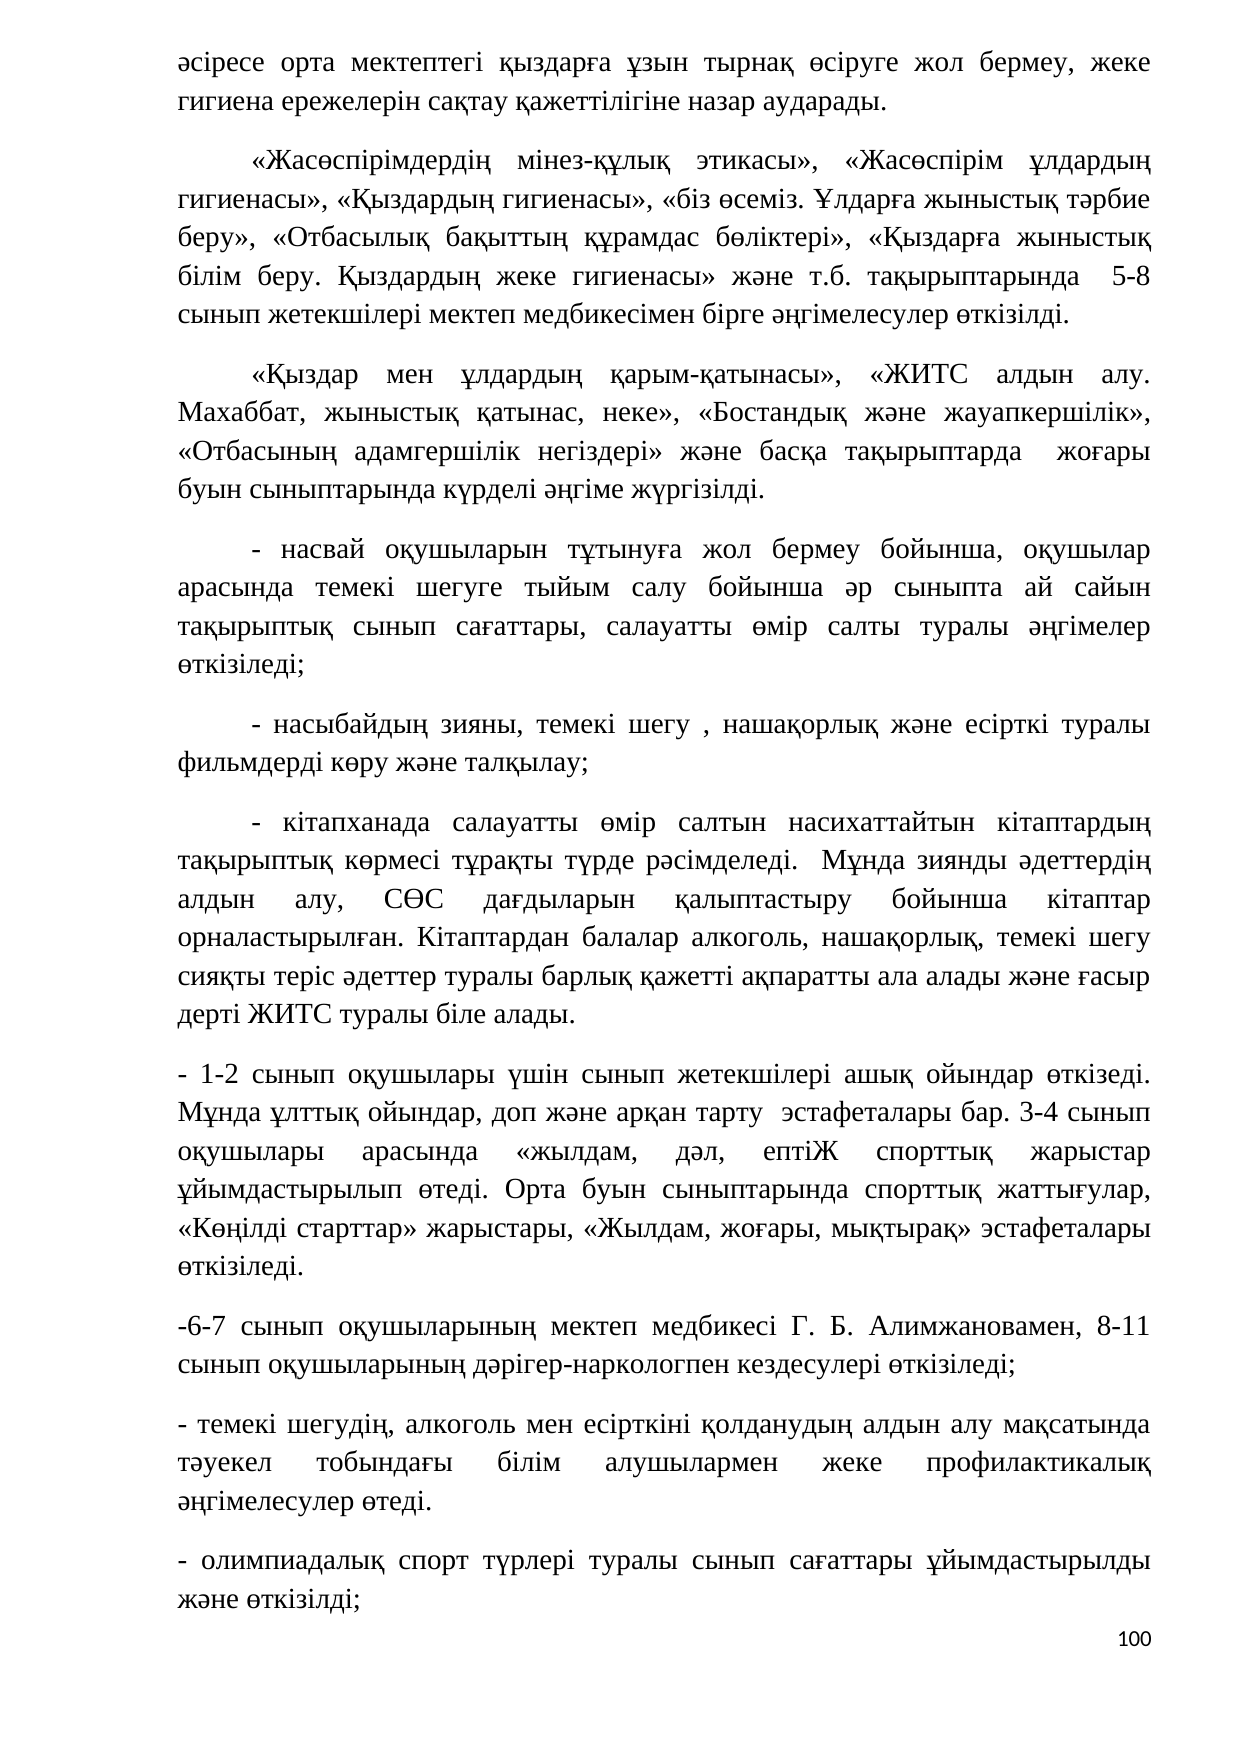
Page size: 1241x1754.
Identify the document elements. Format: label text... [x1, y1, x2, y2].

text - кітапханада салауатты өмір салтын насихаттайтын кітаптардың тақырыптық көрмесі тұрақты түрде рәсімделеді. Мұнда зиянды әдеттердің алдын алу, СӨС дағдыларын қалыптастыру бойынша кітаптар орналастырылған. Кітаптардан балалар алкоголь, нашақорлық, темекі шегу сияқты теріс әдеттер туралы барлық қажетті ақпаратты ала алады және ғасыр дерті ЖИТС туралы біле алады. [177, 804, 1152, 1030]
text -6-7 сынып оқушыларының мектеп медбикесі Г. Б. Алимжановамен, 8-11 сынып оқушыларының дәрігер-наркологпен кездесулері өткізіледі; [177, 1308, 1152, 1380]
text - 1-2 сынып оқушылары үшін сынып жетекшілері ашық ойындар өткізеді. Мұнда ұлттық ойындар, доп және арқан тарту эстафеталары бар. 3-4 сынып оқушылары арасында «жылдам, дәл, ептіЖ спорттық жарыстар ұйымдастырылып өтеді. Орта буын сыныптарында спорттық жаттығулар, «Көңілді старттар» жарыстары, «Жылдам, жоғары, мықтырақ» эстафеталары өткізіледі. [177, 1056, 1152, 1282]
text - олимпиадалық спорт түрлері туралы сынып сағаттары ұйымдастырылды және өткізілді; [177, 1542, 1152, 1614]
text «Қыздар мен ұлдардың қарым-қатынасы», «ЖИТС алдын алу. Махаббат, жыныстық қатынас, неке», «Бостандық және жауапкершілік», «Отбасының адамгершілік негіздері» және басқа тақырыптарда жоғары буын сыныптарында күрделі әңгіме жүргізілді. [177, 356, 1152, 505]
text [177, 44, 1152, 116]
text - темекі шегудің, алкоголь мен есірткіні қолданудың алдын алу мақсатында тәуекел тобындағы білім алушылармен жеке профилактикалық әңгімелесулер өтеді. [177, 1406, 1152, 1516]
text - насвай оқушыларын тұтынуға жол бермеу бойынша, оқушылар арасында темекі шегуге тыйым салу бойынша әр сыныпта ай сайын тақырыптық сынып сағаттары, салауатты өмір салты туралы әңгімелер өткізіледі; [177, 531, 1152, 680]
text - насыбайдың зияны, темекі шегу , нашақорлық және есірткі туралы фильмдерді көру және талқылау; [177, 706, 1152, 778]
text «Жасөспірімдердің мінез-құлық этикасы», «Жасөспірім ұлдардың гигиенасы», «Қыздардың гигиенасы», «біз өсеміз. Ұлдарға жыныстық тәрбие беру», «Отбасылық бақыттың құрамдас бөліктері», «Қыздарға жыныстық білім беру. Қыздардың жеке гигиенасы» және т.б. тақырыптарында 5-8 сынып жетекшілері мектеп медбикесімен бірге әңгімелесулер өткізілді. [177, 142, 1152, 330]
